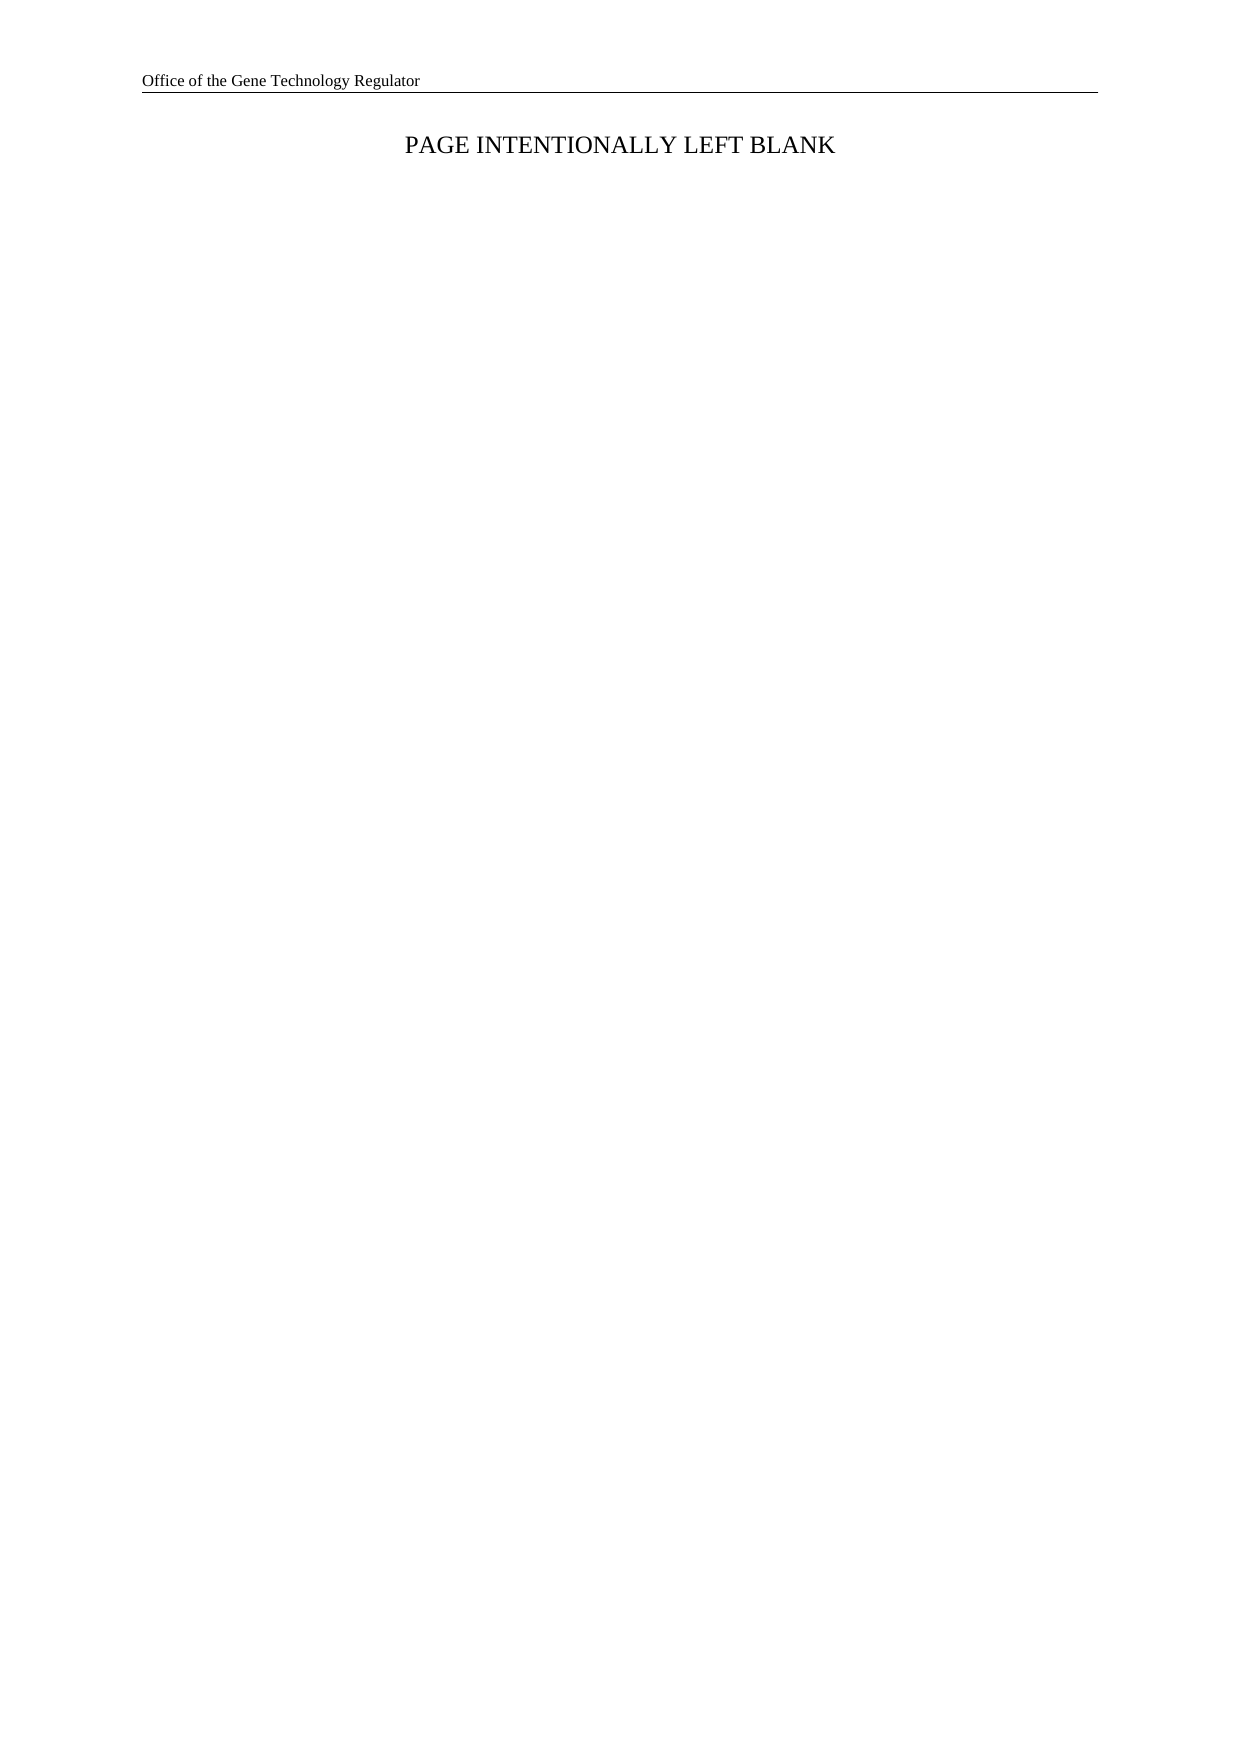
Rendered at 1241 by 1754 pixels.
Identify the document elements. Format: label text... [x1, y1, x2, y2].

text PAGE INTENTIONALLY LEFT BLANK [142, 130, 1098, 159]
